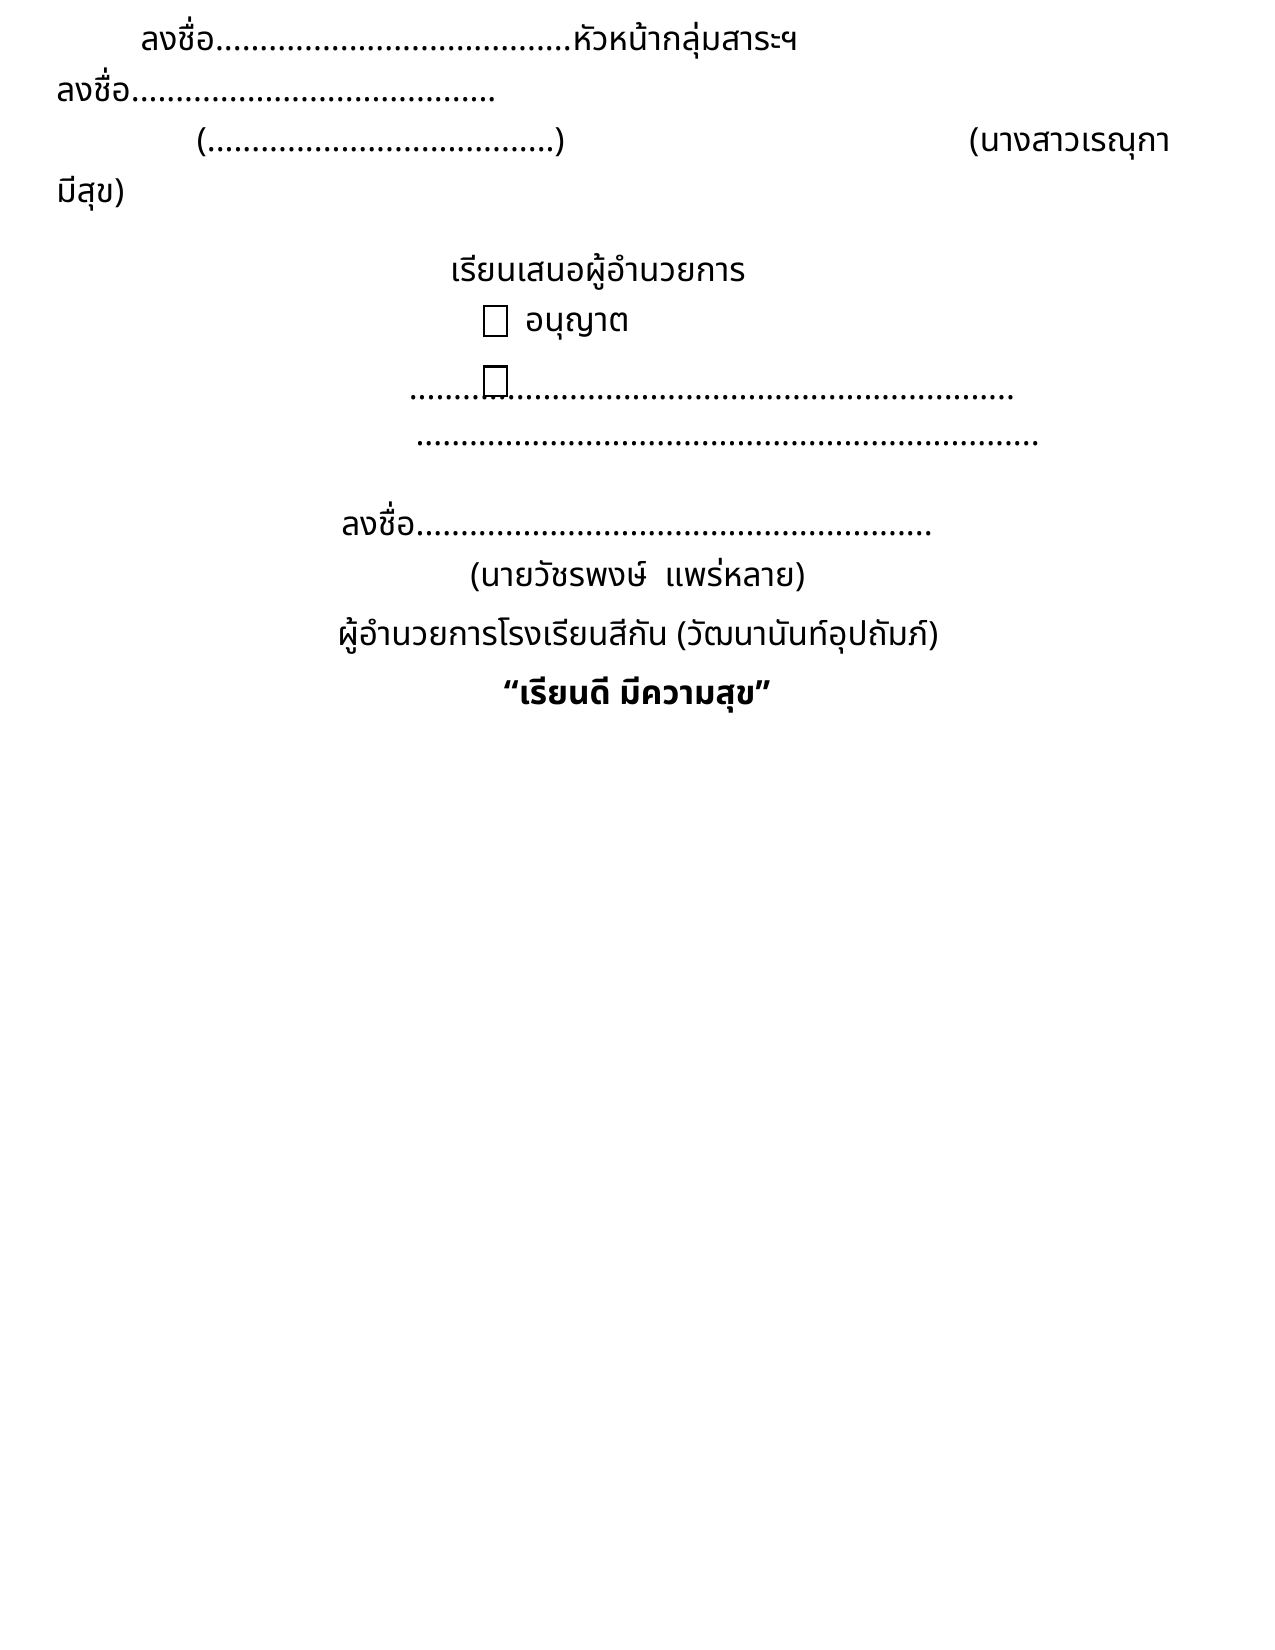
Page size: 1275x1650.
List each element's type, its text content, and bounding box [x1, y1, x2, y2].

text (.......................................) (นางสาวเรณุกา มีสุข) [56, 116, 1182, 217]
text ...................................................................... [150, 409, 1125, 455]
text (นายวัชรพงษ์ แพร่หลาย) [795, 551, 1125, 601]
text เรียนเสนอผู้อำนวยการ [375, 246, 1125, 296]
text อนุญาต [450, 296, 1125, 347]
text (นายวัชรพงษ์ แพร่หลาย) [150, 551, 480, 601]
text .................................................................... [225, 364, 1125, 409]
text ลงชื่อ........................................หัวหน้ากลุ่มสาระฯ ลงชื่อ......................................... [56, 15, 1182, 116]
text ลงชื่อ.......................................................... [150, 500, 1125, 551]
text ผู้อำนวยการโรงเรียนสีกัน (วัฒนานันท์อุปถัมภ์) [150, 610, 1125, 661]
